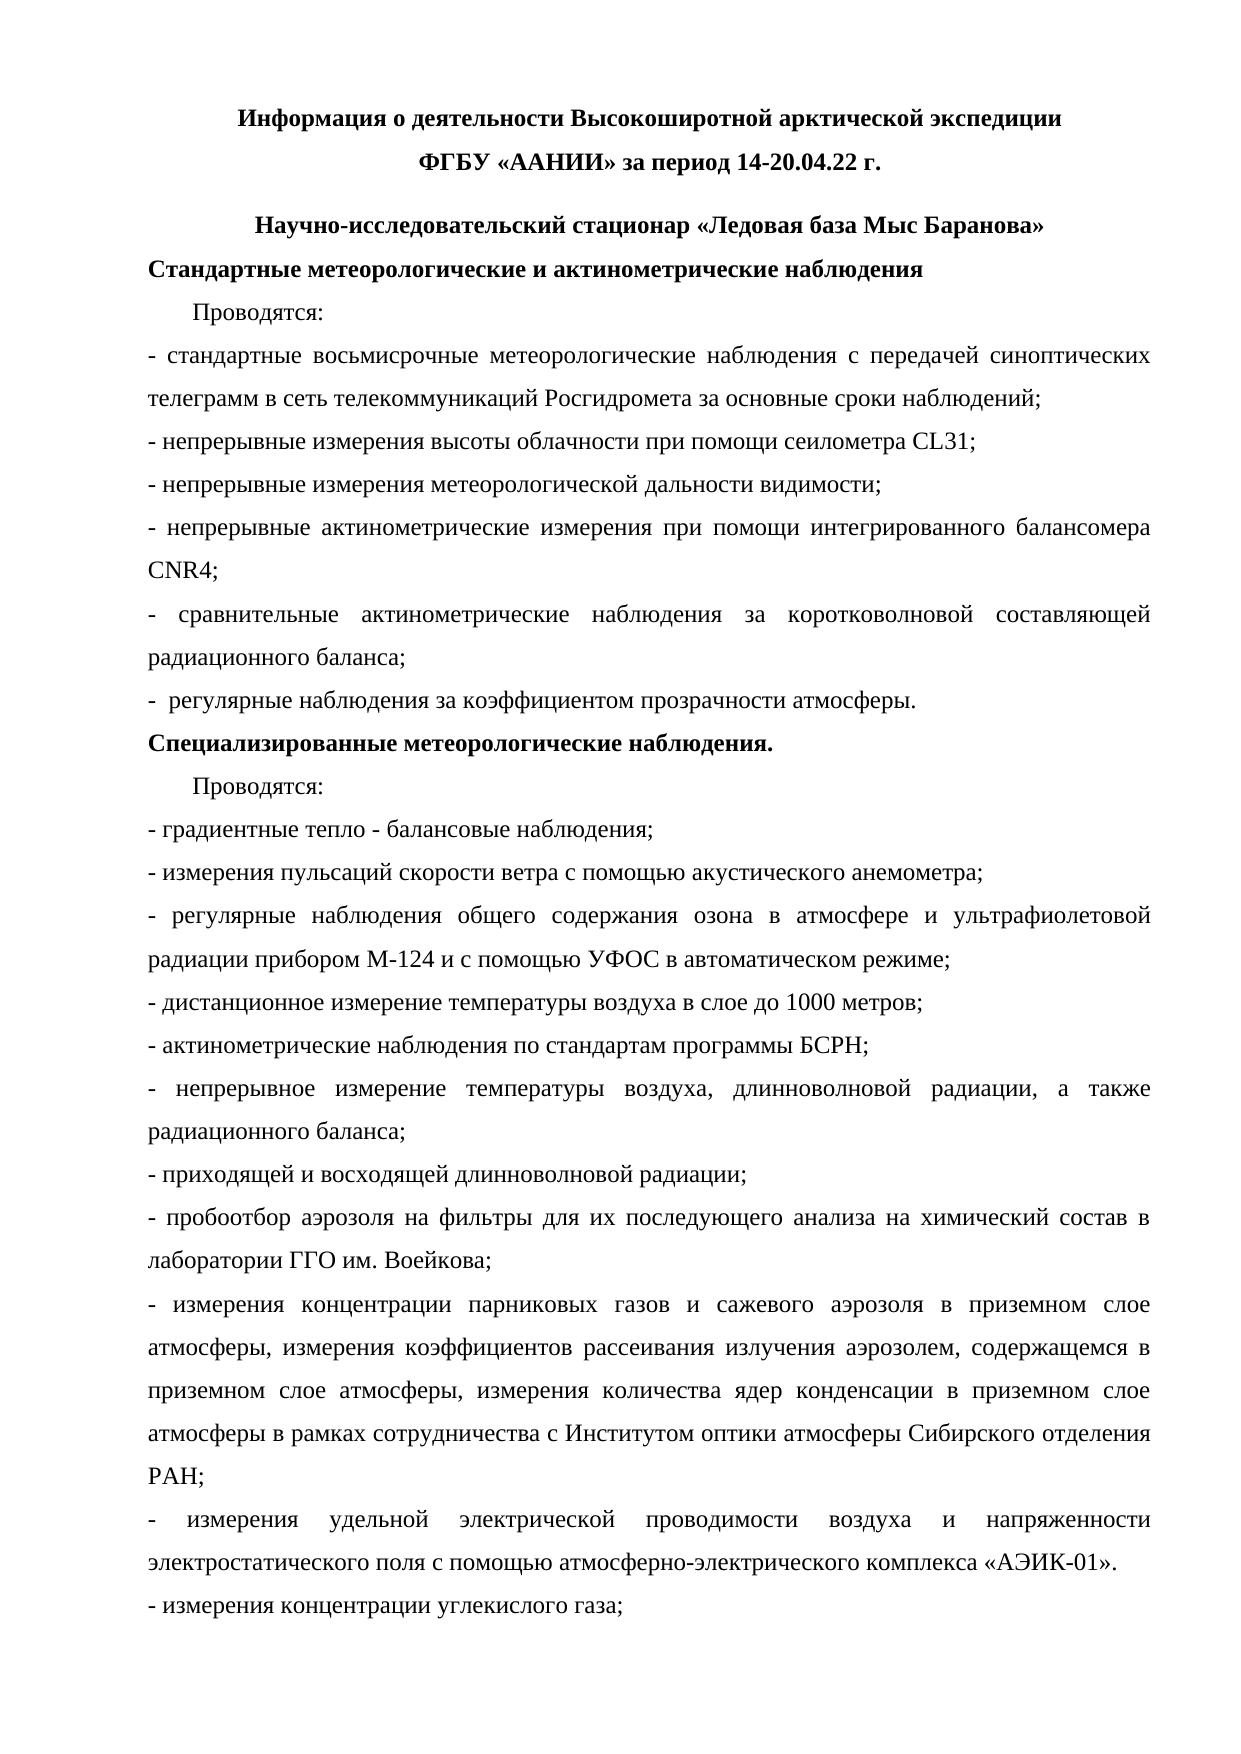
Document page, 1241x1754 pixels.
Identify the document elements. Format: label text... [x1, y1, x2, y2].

text Проводятся: [148, 297, 1152, 326]
text - дистанционное измерение температуры воздуха в слое до 1000 метров; [148, 987, 1152, 1016]
text - непрерывные актинометрические измерения при помощи интегрированного балансомера CNR4; [148, 512, 1152, 584]
text - измерения удельной электрической проводимости воздуха и напряженности электростатического поля с помощью атмосферно-электрического комплекса «АЭИК-01». [148, 1504, 1152, 1576]
text - регулярные наблюдения за коэффициентом прозрачности атмосферы. [148, 685, 1152, 714]
text - непрерывное измерение температуры воздуха, длинноволновой радиации, а также радиационного баланса; [148, 1073, 1152, 1145]
text - измерения концентрации углекислого газа; [148, 1591, 1152, 1619]
text Информация о деятельности Высокоширотной арктической экспедиции [148, 103, 1152, 132]
text - измерения концентрации парниковых газов и сажевого аэрозоля в приземном слое атмосферы, измерения коэффициентов рассеивания излучения аэрозолем, содержащемся в приземном слое атмосферы, измерения количества ядер конденсации в приземном слое атмосферы в рамках сотрудничества с Институтом оптики атмосферы Сибирского отделения РАН; [148, 1289, 1152, 1490]
text - измерения пульсаций скорости ветра с помощью акустического анемометра; [148, 857, 1152, 886]
text - актинометрические наблюдения по стандартам программы БСРН; [148, 1030, 1152, 1059]
text - градиентные тепло - балансовые наблюдения; [148, 814, 1152, 843]
text - непрерывные измерения высоты облачности при помощи сеилометра CL31; [148, 426, 1152, 455]
text - пробоотбор аэрозоля на фильтры для их последующего анализа на химический состав в лаборатории ГГО им. Воейкова; [148, 1202, 1152, 1274]
text Специализированные метеорологические наблюдения. [148, 728, 1152, 757]
text Стандартные метеорологические и актинометрические наблюдения [148, 254, 1152, 282]
text - регулярные наблюдения общего содержания озона в атмосфере и ультрафиолетовой радиации прибором М-124 и с помощью УФОС в автоматическом режиме; [148, 901, 1152, 972]
text ФГБУ «ААНИИ» за период 14-20.04.22 г. [148, 147, 1152, 175]
text - приходящей и восходящей длинноволновой радиации; [148, 1159, 1152, 1188]
text - стандартные восьмисрочные метеорологические наблюдения с передачей синоптических телеграмм в сеть телекоммуникаций Росгидромета за основные сроки наблюдений; [148, 340, 1152, 412]
text Научно-исследовательский стационар «Ледовая база Мыс Баранова» [148, 211, 1152, 239]
text - непрерывные измерения метеорологической дальности видимости; [148, 469, 1152, 498]
text Проводятся: [148, 771, 1152, 800]
text - сравнительные актинометрические наблюдения за коротковолновой составляющей радиационного баланса; [148, 599, 1152, 671]
